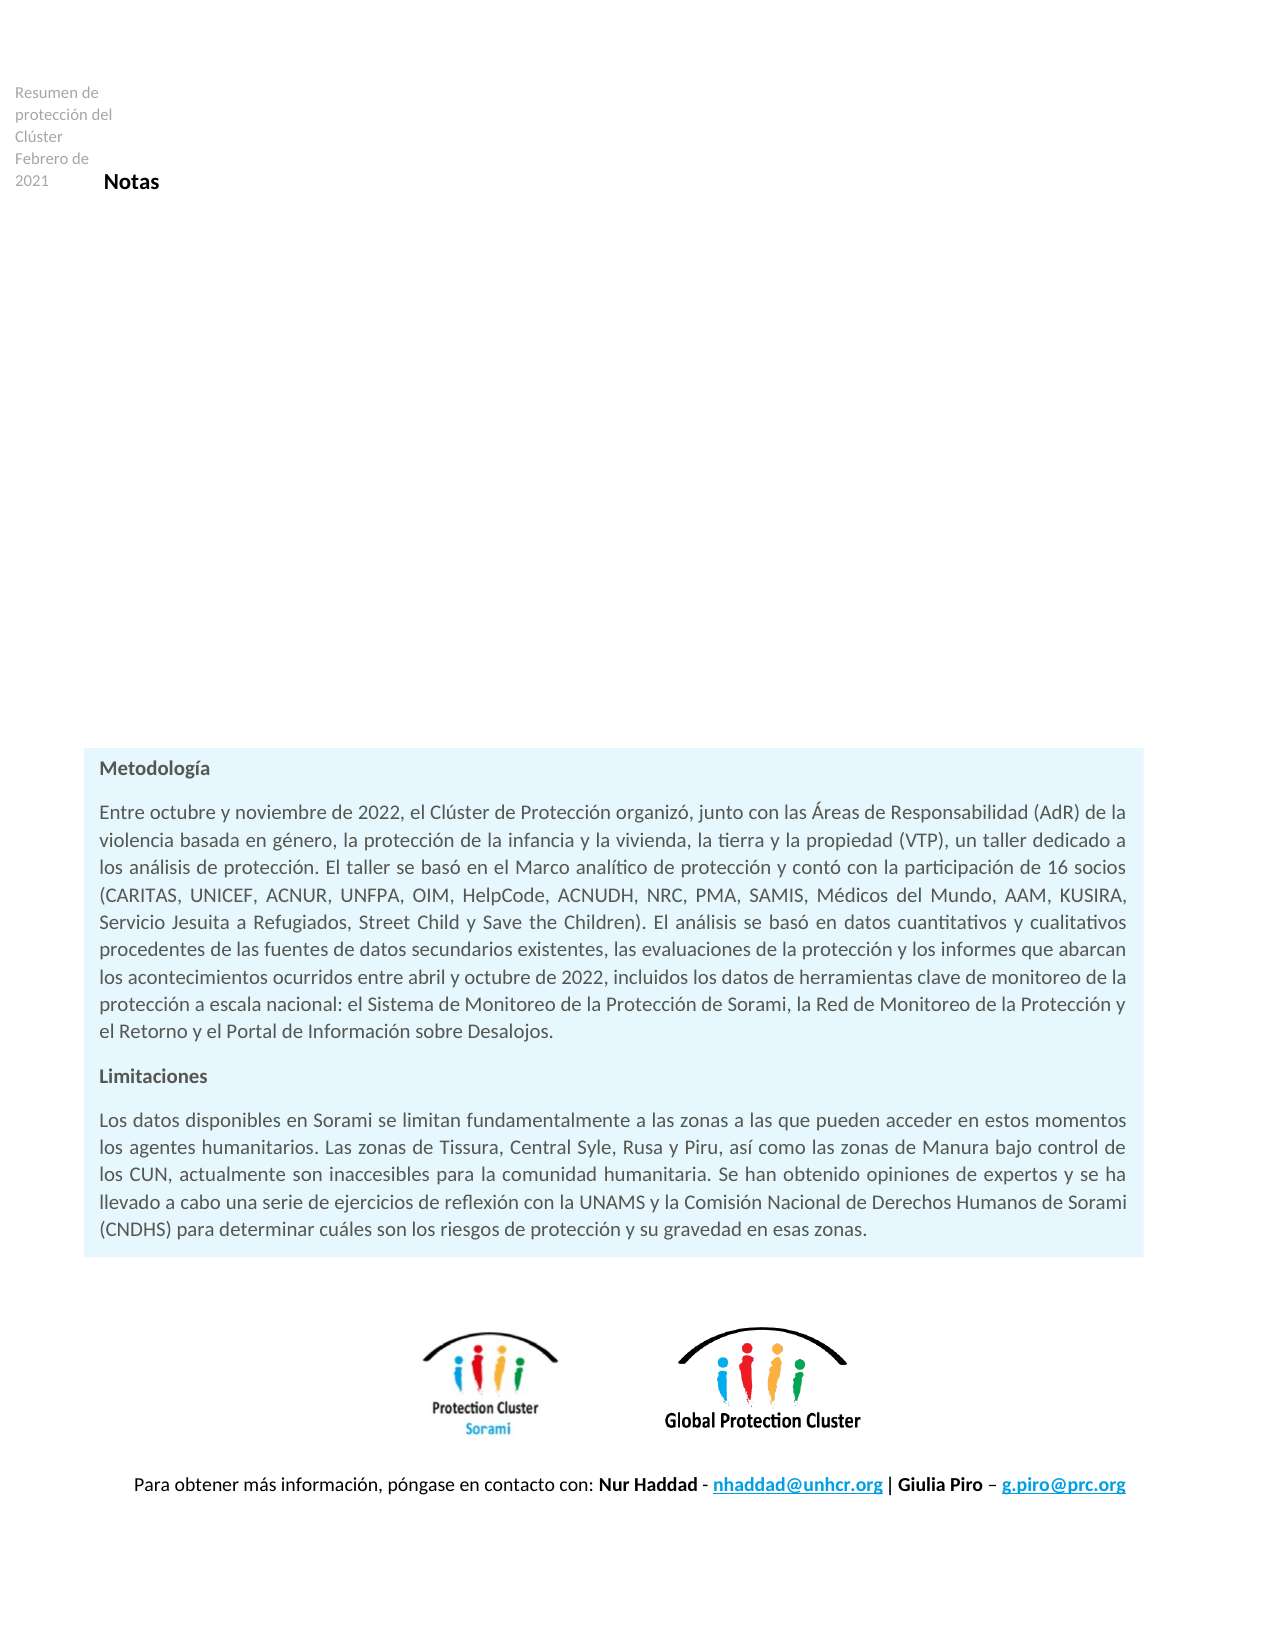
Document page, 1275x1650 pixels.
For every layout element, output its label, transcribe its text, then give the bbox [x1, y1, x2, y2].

text Notas [103, 167, 1162, 195]
picture [407, 1318, 567, 1447]
picture [657, 1315, 868, 1446]
